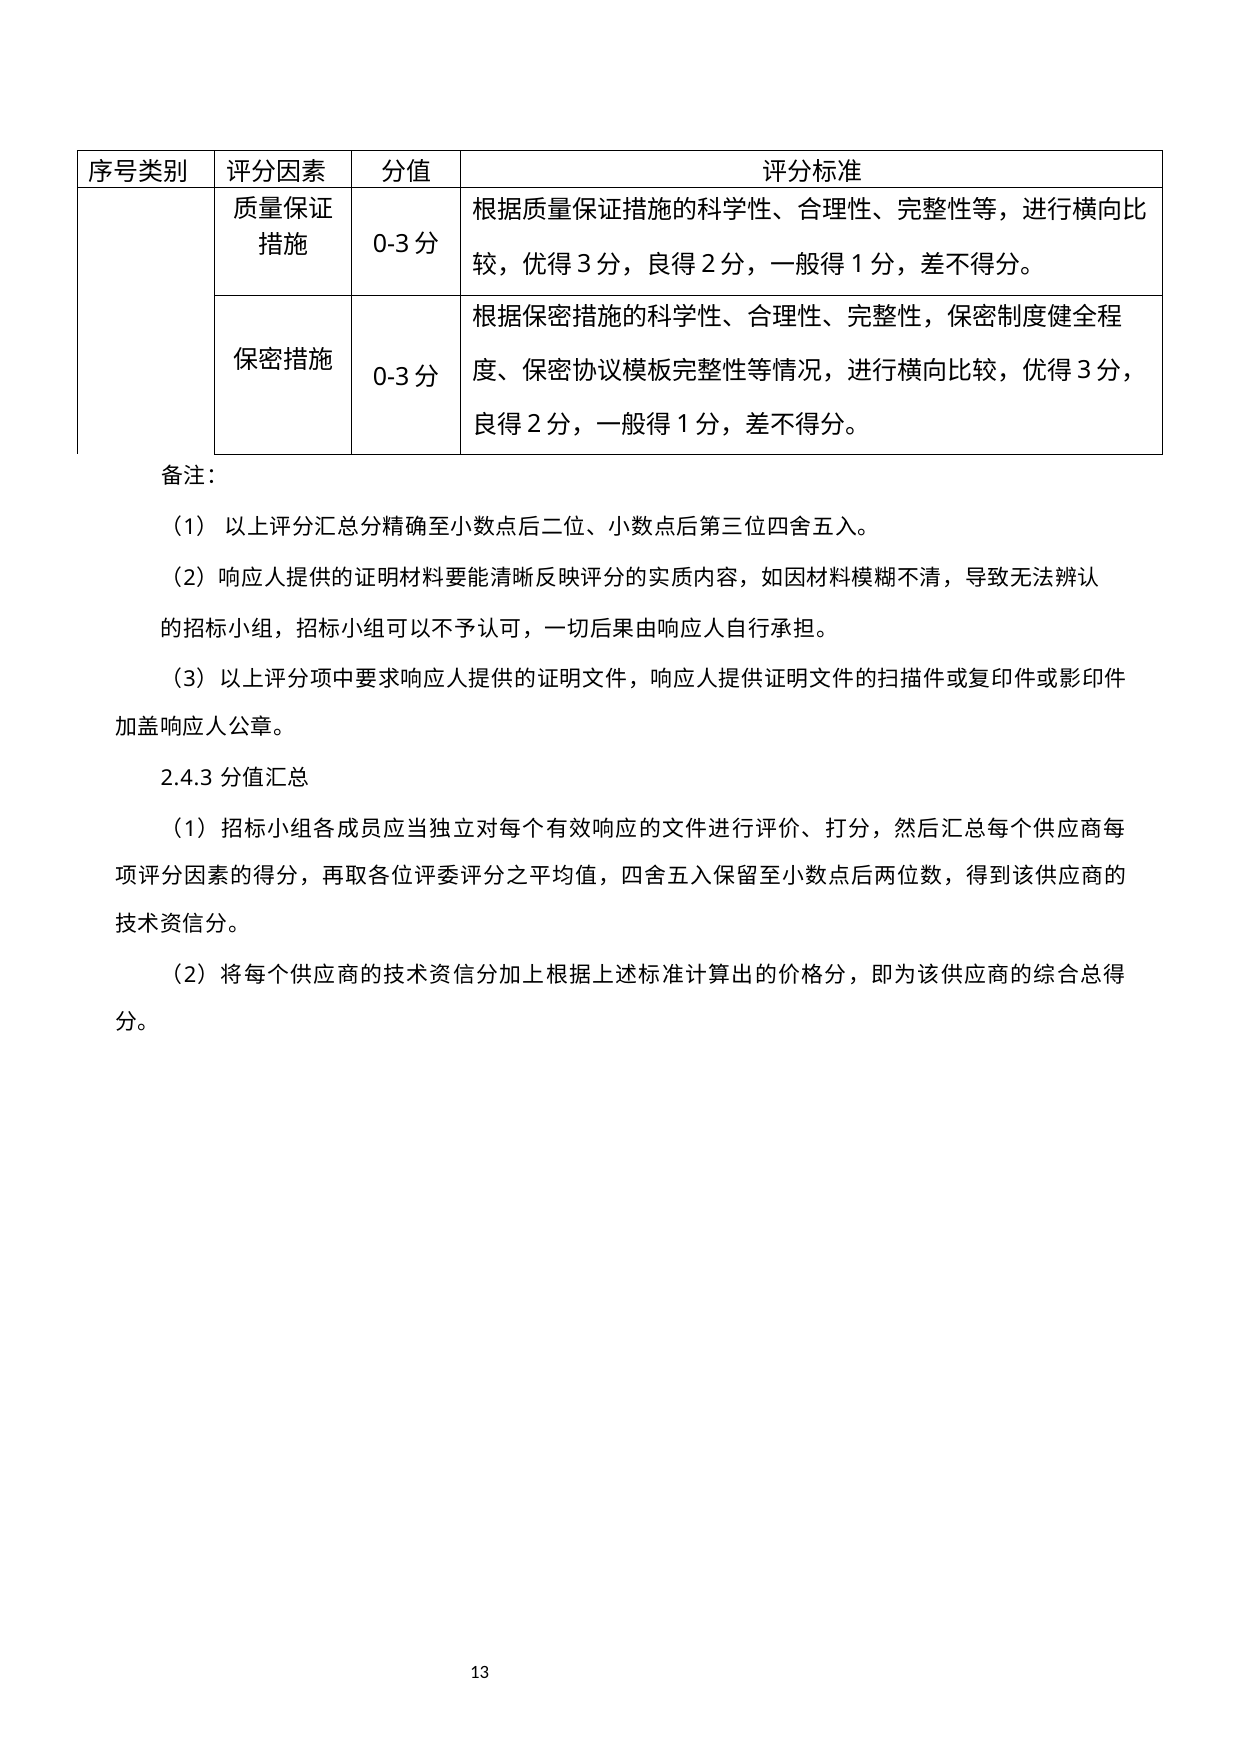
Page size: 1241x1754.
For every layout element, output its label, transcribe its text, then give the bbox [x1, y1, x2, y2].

table_header 分值 [352, 151, 460, 187]
table_cell 0-3分 [352, 188, 460, 295]
table_cell 质量保证措施 [215, 188, 351, 295]
text 的招标小组，招标小组可以不予认可，一切后果由响应人自行承担。 [115, 611, 1128, 642]
text （1）招标小组各成员应当独立对每个有效响应的文件进行评价、打分，然后汇总每个供应商每 项评分因素的得分，再取各位评委评分之平均值，四舍五入保留至小数点后两位数，得到该供应商的技术资信分。 [115, 811, 1128, 937]
text 2.4.3 分值汇总 [115, 760, 1128, 792]
table_cell 根据保密措施的科学性、合理性、完整性，保密制度健全程度、保密协议模板完整性等情况，进行横向比较，优得3分，良得2分，一般得1分，差不得分。 [461, 296, 1162, 453]
text 备注： [115, 458, 1127, 489]
table_header 序号类别 [78, 151, 214, 187]
table_cell 保密措施 [215, 296, 351, 453]
table_cell 0-3分 [352, 296, 460, 453]
text （2）响应人提供的证明材料要能清晰反映评分的实质内容，如因材料模糊不清，导致无法辨认 [115, 559, 1128, 591]
text （3）以上评分项中要求响应人提供的证明文件，响应人提供证明文件的扫描件或复印件或影印件加盖响应人公章。 [115, 661, 1128, 741]
table_cell 根据质量保证措施的科学性、合理性、完整性等，进行横向比较，优得3分，良得2分，一般得1分，差不得分。 [461, 188, 1162, 295]
text （2）将每个供应商的技术资信分加上根据上述标准计算出的价格分，即为该供应商的综合总得分。 [115, 957, 1128, 1036]
text （1） 以上评分汇总分精确至小数点后二位、小数点后第三位四舍五入。 [115, 509, 1128, 540]
table_header 评分标准 [461, 151, 1162, 187]
table_header 评分因素 [215, 151, 351, 187]
